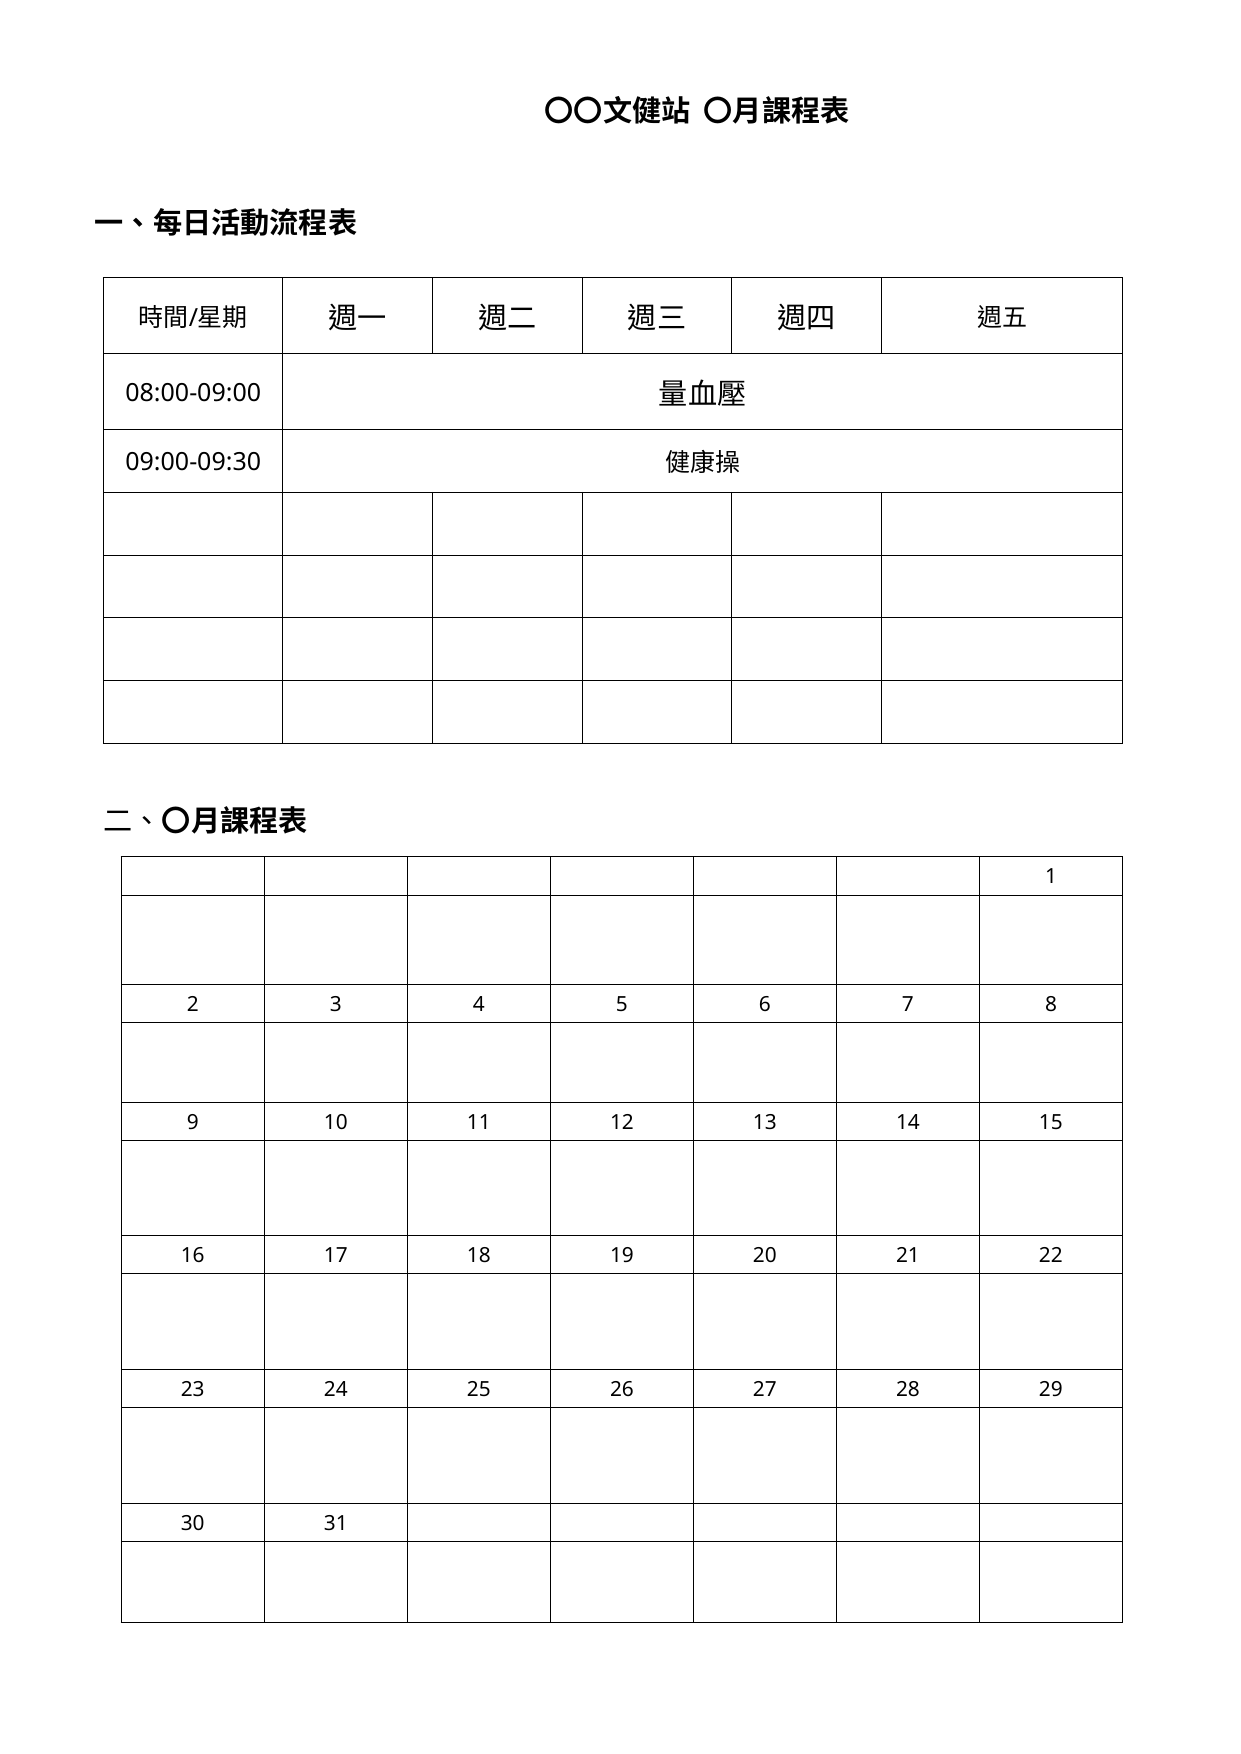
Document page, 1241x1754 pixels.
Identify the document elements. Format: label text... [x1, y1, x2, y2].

table_header [265, 857, 407, 895]
table_cell 29 [980, 1370, 1122, 1407]
table_cell [283, 493, 432, 554]
table_cell [265, 896, 407, 983]
table_cell [283, 681, 432, 743]
table_cell 5 [551, 985, 693, 1022]
table_cell [408, 1542, 550, 1622]
table_cell [583, 618, 731, 680]
table_cell [837, 1141, 979, 1234]
table_cell 2 [122, 985, 264, 1022]
table_cell [265, 1023, 407, 1102]
table_cell 21 [837, 1236, 979, 1273]
table_cell 25 [408, 1370, 550, 1407]
table_cell 22 [980, 1236, 1122, 1273]
table_cell [732, 556, 881, 617]
text 二、〇月課程表 [103, 781, 1134, 856]
table_cell 27 [694, 1370, 836, 1407]
table_cell 4 [408, 985, 550, 1022]
table_header [122, 857, 264, 895]
table_cell 13 [694, 1103, 836, 1140]
list 一、每日活動流程表 [94, 183, 1134, 258]
table_cell [980, 1023, 1122, 1102]
table_header 1 [980, 857, 1122, 895]
table_cell [583, 493, 731, 554]
table_cell [408, 1504, 550, 1541]
table_cell [551, 1141, 693, 1234]
table_cell [583, 681, 731, 743]
table_cell [837, 896, 979, 983]
table_header [408, 857, 550, 895]
table_cell [694, 896, 836, 983]
table_cell 17 [265, 1236, 407, 1273]
table_cell [980, 1408, 1122, 1503]
table_cell [433, 493, 582, 554]
table_cell [551, 1542, 693, 1622]
table_cell [694, 1542, 836, 1622]
table_cell [551, 1408, 693, 1503]
table_header 週二 [433, 278, 582, 353]
table_cell 12 [551, 1103, 693, 1140]
table_header 週五 [882, 278, 1122, 353]
table_cell [980, 896, 1122, 983]
table_cell [408, 1274, 550, 1369]
table_header 週四 [732, 278, 881, 353]
table_cell [104, 556, 282, 617]
table_cell 14 [837, 1103, 979, 1140]
table_cell [837, 1274, 979, 1369]
table_cell [882, 556, 1122, 617]
table_cell 10 [265, 1103, 407, 1140]
table_cell [694, 1504, 836, 1541]
table_cell [265, 1141, 407, 1234]
table_cell [551, 1504, 693, 1541]
table_cell [732, 618, 881, 680]
table_cell 量血壓 [283, 354, 1122, 429]
table_cell 30 [122, 1504, 264, 1541]
table_cell [694, 1274, 836, 1369]
table_cell 15 [980, 1103, 1122, 1140]
table_cell [980, 1504, 1122, 1541]
table_cell [837, 1504, 979, 1541]
table_cell [694, 1141, 836, 1234]
table_cell [122, 896, 264, 983]
table_cell [265, 1542, 407, 1622]
table_cell 31 [265, 1504, 407, 1541]
table_cell 9 [122, 1103, 264, 1140]
table_cell [283, 618, 432, 680]
table_cell [265, 1408, 407, 1503]
table_cell 08:00-09:00 [104, 354, 282, 429]
table_cell 健康操 [283, 430, 1122, 492]
table_cell [122, 1274, 264, 1369]
table_cell [104, 618, 282, 680]
table_cell [104, 681, 282, 743]
table_cell [433, 618, 582, 680]
table_cell [408, 896, 550, 983]
table_cell [283, 556, 432, 617]
table_cell 26 [551, 1370, 693, 1407]
table_cell [408, 1408, 550, 1503]
table_cell 8 [980, 985, 1122, 1022]
table_cell 23 [122, 1370, 264, 1407]
table_cell 20 [694, 1236, 836, 1273]
table_cell 7 [837, 985, 979, 1022]
table_header 週一 [283, 278, 432, 353]
table_cell [837, 1023, 979, 1102]
table_cell [732, 493, 881, 554]
table_cell [694, 1023, 836, 1102]
table_header [551, 857, 693, 895]
table_cell 11 [408, 1103, 550, 1140]
list 〇〇文健站 〇月課程表 [260, 71, 1134, 146]
table_cell 09:00-09:30 [104, 430, 282, 492]
table_cell 16 [122, 1236, 264, 1273]
table_cell 18 [408, 1236, 550, 1273]
table_cell [433, 681, 582, 743]
table_cell 24 [265, 1370, 407, 1407]
table_cell [433, 556, 582, 617]
table_cell 19 [551, 1236, 693, 1273]
table_cell [551, 1274, 693, 1369]
table_cell [732, 681, 881, 743]
table_cell [122, 1542, 264, 1622]
table_cell [882, 681, 1122, 743]
table_cell [408, 1141, 550, 1234]
table_header [694, 857, 836, 895]
table_cell [122, 1141, 264, 1234]
table_header 時間/星期 [104, 278, 282, 353]
table_header [837, 857, 979, 895]
table_cell [408, 1023, 550, 1102]
table_cell [551, 896, 693, 983]
table_cell [882, 618, 1122, 680]
table_cell [837, 1542, 979, 1622]
table_cell [583, 556, 731, 617]
table_cell [694, 1408, 836, 1503]
table_cell [122, 1408, 264, 1503]
table_header 週三 [583, 278, 731, 353]
table_cell [104, 493, 282, 554]
table_cell [980, 1274, 1122, 1369]
table_cell 28 [837, 1370, 979, 1407]
table_cell [265, 1274, 407, 1369]
table_cell [837, 1408, 979, 1503]
table_cell [122, 1023, 264, 1102]
table_cell [980, 1542, 1122, 1622]
table_cell 3 [265, 985, 407, 1022]
table_cell [882, 493, 1122, 554]
table_cell [551, 1023, 693, 1102]
table_cell [980, 1141, 1122, 1234]
table_cell 6 [694, 985, 836, 1022]
